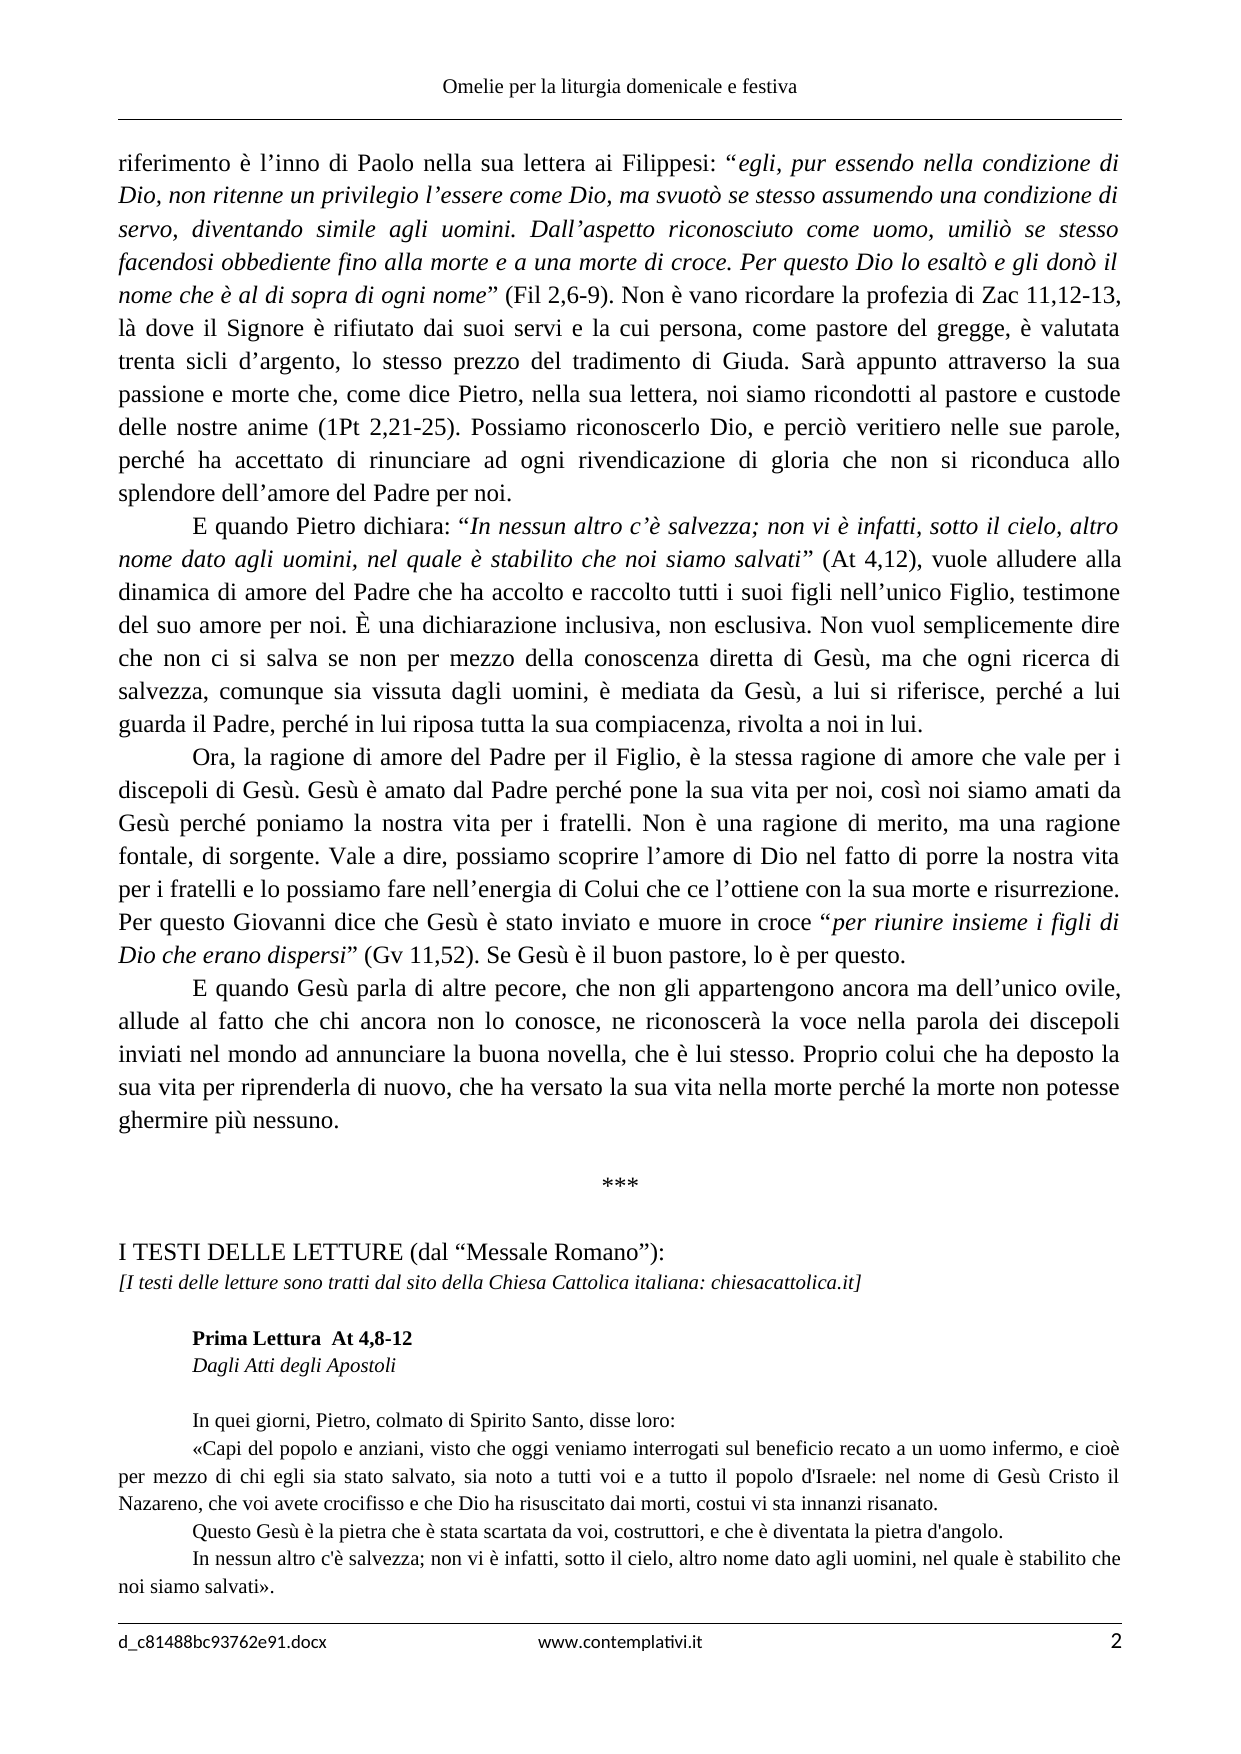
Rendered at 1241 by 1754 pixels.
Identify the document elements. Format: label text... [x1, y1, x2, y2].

text E quando Pietro dichiara: “In nessun altro c’è salvezza; non vi è infatti, sotto il cielo, altro nome dato agli uomini, nel quale è stabilito che noi siamo salvati” (At 4,12), vuole alludere alla dinamica di amore del Padre che ha accolto e raccolto tutti i suoi figli nell’unico Figlio, testimone del suo amore per noi. È una dichiarazione inclusiva, non esclusiva. Non vuol semplicemente dire che non ci si salva se non per mezzo della conoscenza diretta di Gesù, ma che ogni ricerca di salvezza, comunque sia vissuta dagli uomini, è mediata da Gesù, a lui si riferisce, perché a lui guarda il Padre, perché in lui riposa tutta la sua compiacenza, rivolta a noi in lui. [118, 511, 1122, 738]
text In quei giorni, Pietro, colmato di Spirito Santo, disse loro: [118, 1408, 1122, 1432]
text E quando Gesù parla di altre pecore, che non gli appartengono ancora ma dell’unico ovile, allude al fatto che chi ancora non lo conosce, ne riconoscerà la voce nella parola dei discepoli inviati nel mondo ad annunciare la buona novella, che è lui stesso. Proprio colui che ha deposto la sua vita per riprenderla di nuovo, che ha versato la sua vita nella morte perché la morte non potesse ghermire più nessuno. [118, 973, 1122, 1134]
text Questo Gesù è la pietra che è stata scartata da voi, costruttori, e che è diventata la pietra d'angolo. [118, 1519, 1122, 1543]
text In nessun altro c'è salvezza; non vi è infatti, sotto il cielo, altro nome dato agli uomini, nel quale è stabilito che noi siamo salvati». [118, 1546, 1122, 1598]
text Ora, la ragione di amore del Padre per il Figlio, è la stessa ragione di amore che vale per i discepoli di Gesù. Gesù è amato dal Padre perché pone la sua vita per noi, così noi siamo amati da Gesù perché poniamo la nostra vita per i fratelli. Non è una ragione di merito, ma una ragione fontale, di sorgente. Vale a dire, possiamo scoprire l’amore di Dio nel fatto di porre la nostra vita per i fratelli e lo possiamo fare nell’energia di Colui che ce l’ottiene con la sua morte e risurrezione. Per questo Giovanni dice che Gesù è stato inviato e muore in croce “per riunire insieme i figli di Dio che erano dispersi” (Gv 11,52). Se Gesù è il buon pastore, lo è per questo. [118, 742, 1122, 969]
text I TESTI DELLE LETTURE (dal “Messale Romano”): [118, 1237, 1122, 1266]
text [I testi delle letture sono tratti dal sito della Chiesa Cattolica italiana: chiesacattolica.it] [118, 1270, 1122, 1294]
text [118, 148, 1122, 507]
text Prima Lettura At 4,8-12 [118, 1326, 1122, 1349]
text *** [118, 1171, 1122, 1200]
text «Capi del popolo e anziani, visto che oggi veniamo interrogati sul beneficio recato a un uomo infermo, e cioè per mezzo di chi egli sia stato salvato, sia noto a tutti voi e a tutto il popolo d'Israele: nel nome di Gesù Cristo il Nazareno, che voi avete crocifisso e che Dio ha risuscitato dai morti, costui vi sta innanzi risanato. [118, 1436, 1122, 1515]
text Dagli Atti degli Apostoli [118, 1353, 1122, 1377]
